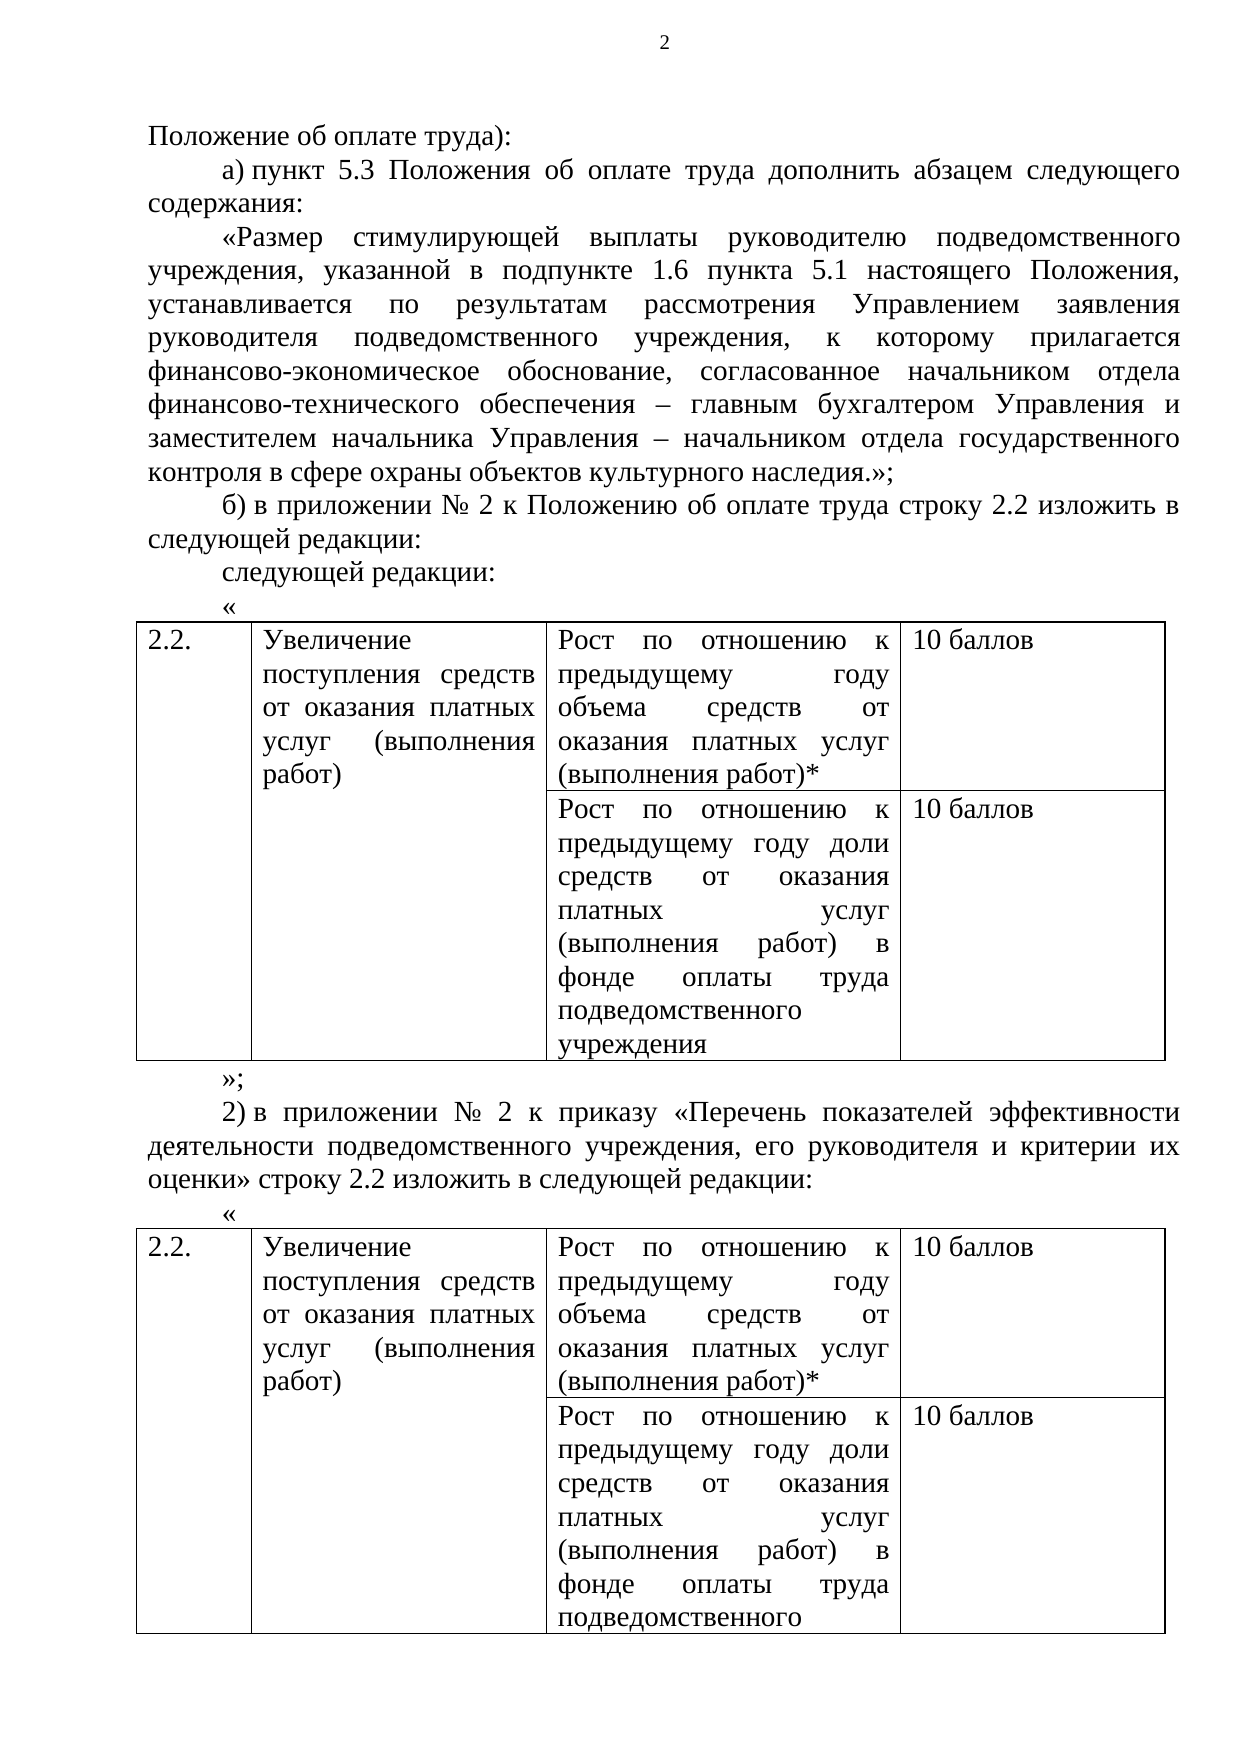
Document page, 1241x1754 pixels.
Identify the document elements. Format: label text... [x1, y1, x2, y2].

title «Размер стимулирующей выплаты руководителю подведомственного учреждения, указанной в подпункте 1.6 пункта 5.1 настоящего Положения, устанавливается по результатам рассмотрения Управлением заявления руководителя подведомственного учреждения, к которому прилагается финансово-экономическое обоснование, согласованное начальником отдела финансово-технического обеспечения – главным бухгалтером Управления и заместителем начальника Управления – начальником отдела государственного контроля в сфере охраны объектов культурного наследия.»; [148, 219, 1181, 487]
title б) в приложении № 2 к Положению об оплате труда строку 2.2 изложить в следующей редакции: [148, 487, 1181, 554]
title « [148, 1195, 1181, 1228]
table_header 2.2. [137, 1229, 251, 1633]
table_header 10 баллов [901, 623, 1164, 790]
table_header Увеличение поступления средств от оказания платных услуг (выполнения работ) [252, 623, 546, 1059]
title а) пункт 5.3 Положения об оплате труда дополнить абзацем следующего содержания: [148, 152, 1181, 219]
title следующей редакции: [148, 554, 1181, 588]
table_header Рост по отношению к предыдущему году объема средств от оказания платных услуг (выполнения работ)* [547, 623, 900, 790]
table_header Рост по отношению к предыдущему году объема средств от оказания платных услуг (выполнения работ)* [547, 1229, 900, 1397]
title »; [148, 1061, 1181, 1094]
table_header 2.2. [137, 623, 251, 1059]
table_header 10 баллов [901, 1229, 1164, 1397]
title 2) в приложении № 2 к приказу «Перечень показателей эффективности деятельности подведомственного учреждения, его руководителя и критерии их оценки» строку 2.2 изложить в следующей редакции: [148, 1094, 1181, 1195]
title « [148, 588, 1181, 621]
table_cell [547, 1398, 900, 1633]
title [148, 118, 1181, 152]
table_cell 10 баллов [901, 791, 1164, 1059]
table_header Увеличение поступления средств от оказания платных услуг (выполнения работ) [252, 1229, 546, 1633]
table_cell Рост по отношению к предыдущему году доли средств от оказания платных услуг (выполнения работ) в фонде оплаты труда подведомственного учреждения [547, 791, 900, 1059]
table_cell 10 баллов [901, 1398, 1164, 1633]
